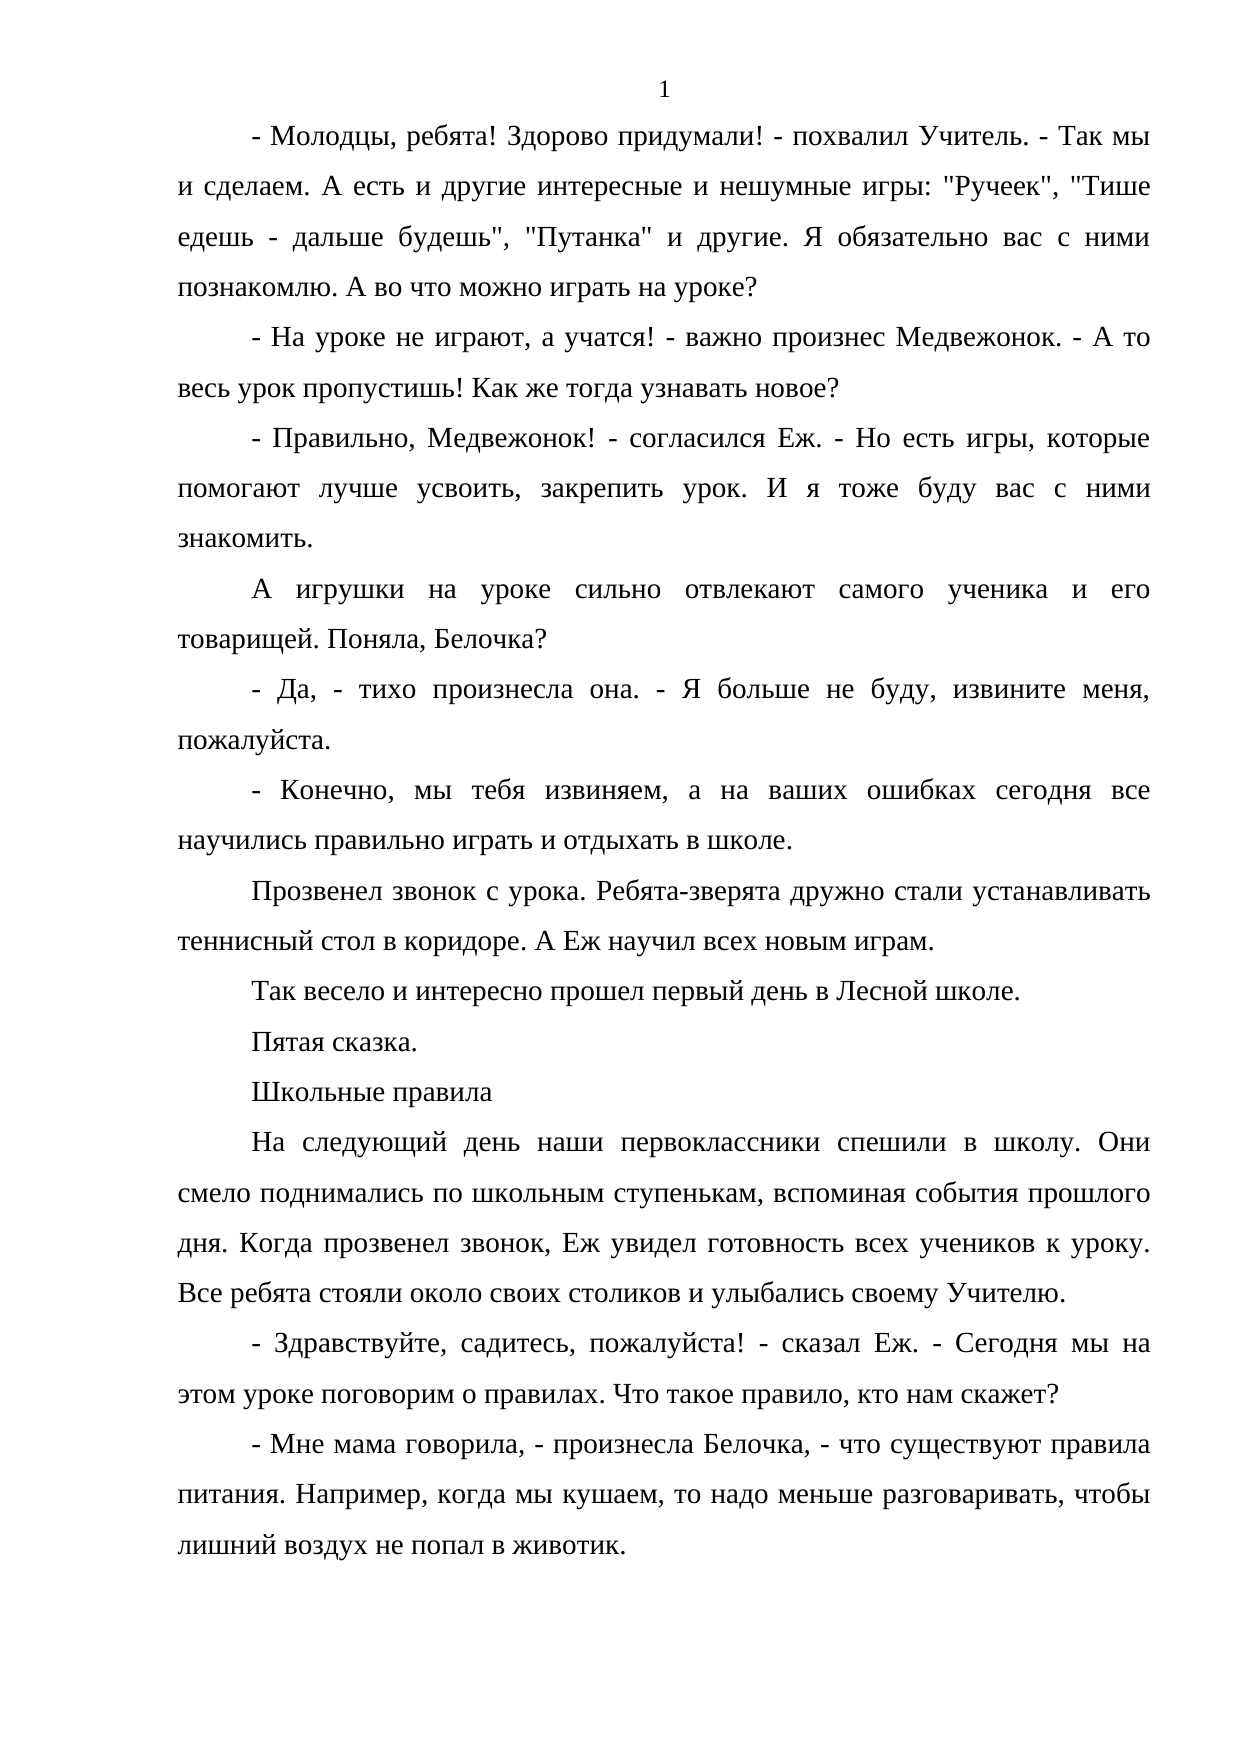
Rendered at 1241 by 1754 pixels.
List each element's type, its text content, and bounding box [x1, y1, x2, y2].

text - Молодцы, ребята! Здорово придумали! - похвалил Учитель. - Так мы и сделаем. А есть и другие интересные и нешумные игры: "Ручеек", "Тише едешь - дальше будешь", "Путанка" и другие. Я обязательно вас с ними познакомлю. А во что можно играть на уроке? [177, 118, 1152, 303]
text Школьные правила [177, 1074, 1152, 1108]
text - Правильно, Медвежонок! - согласился Еж. - Но есть игры, которые помогают лучше усвоить, закрепить урок. И я тоже буду вас с ними знакомить. [177, 420, 1152, 554]
text - Да, - тихо произнесла она. - Я больше не буду, извините меня, пожалуйста. [177, 672, 1152, 755]
text Прозвенел звонок с урока. Ребята-зверята дружно стали устанавливать теннисный стол в коридоре. А Еж научил всех новым играм. [177, 873, 1152, 957]
text На следующий день наши первоклассники спешили в школу. Они смело поднимались по школьным ступенькам, вспоминая события прошлого дня. Когда прозвенел звонок, Еж увидел готовность всех учеников к уроку. Все ребята стояли около своих столиков и улыбались своему Учителю. [177, 1124, 1152, 1309]
text - На уроке не играют, а учатся! - важно произнес Медвежонок. - А то весь урок пропустишь! Как же тогда узнавать новое? [177, 319, 1152, 403]
text - Мне мама говорила, - произнесла Белочка, - что существуют правила питания. Например, когда мы кушаем, то надо меньше разговаривать, чтобы лишний воздух не попал в животик. [177, 1426, 1152, 1560]
text - Здравствуйте, садитесь, пожалуйста! - сказал Еж. - Сегодня мы на этом уроке поговорим о правилах. Что такое правило, кто нам скажет? [177, 1326, 1152, 1409]
text Пятая сказка. [177, 1024, 1152, 1057]
text А игрушки на уроке сильно отвлекают самого ученика и его товарищей. Поняла, Белочка? [177, 571, 1152, 655]
text - Конечно, мы тебя извиняем, а на ваших ошибках сегодня все научились правильно играть и отдыхать в школе. [177, 772, 1152, 856]
text Так весело и интересно прошел первый день в Лесной школе. [177, 973, 1152, 1007]
